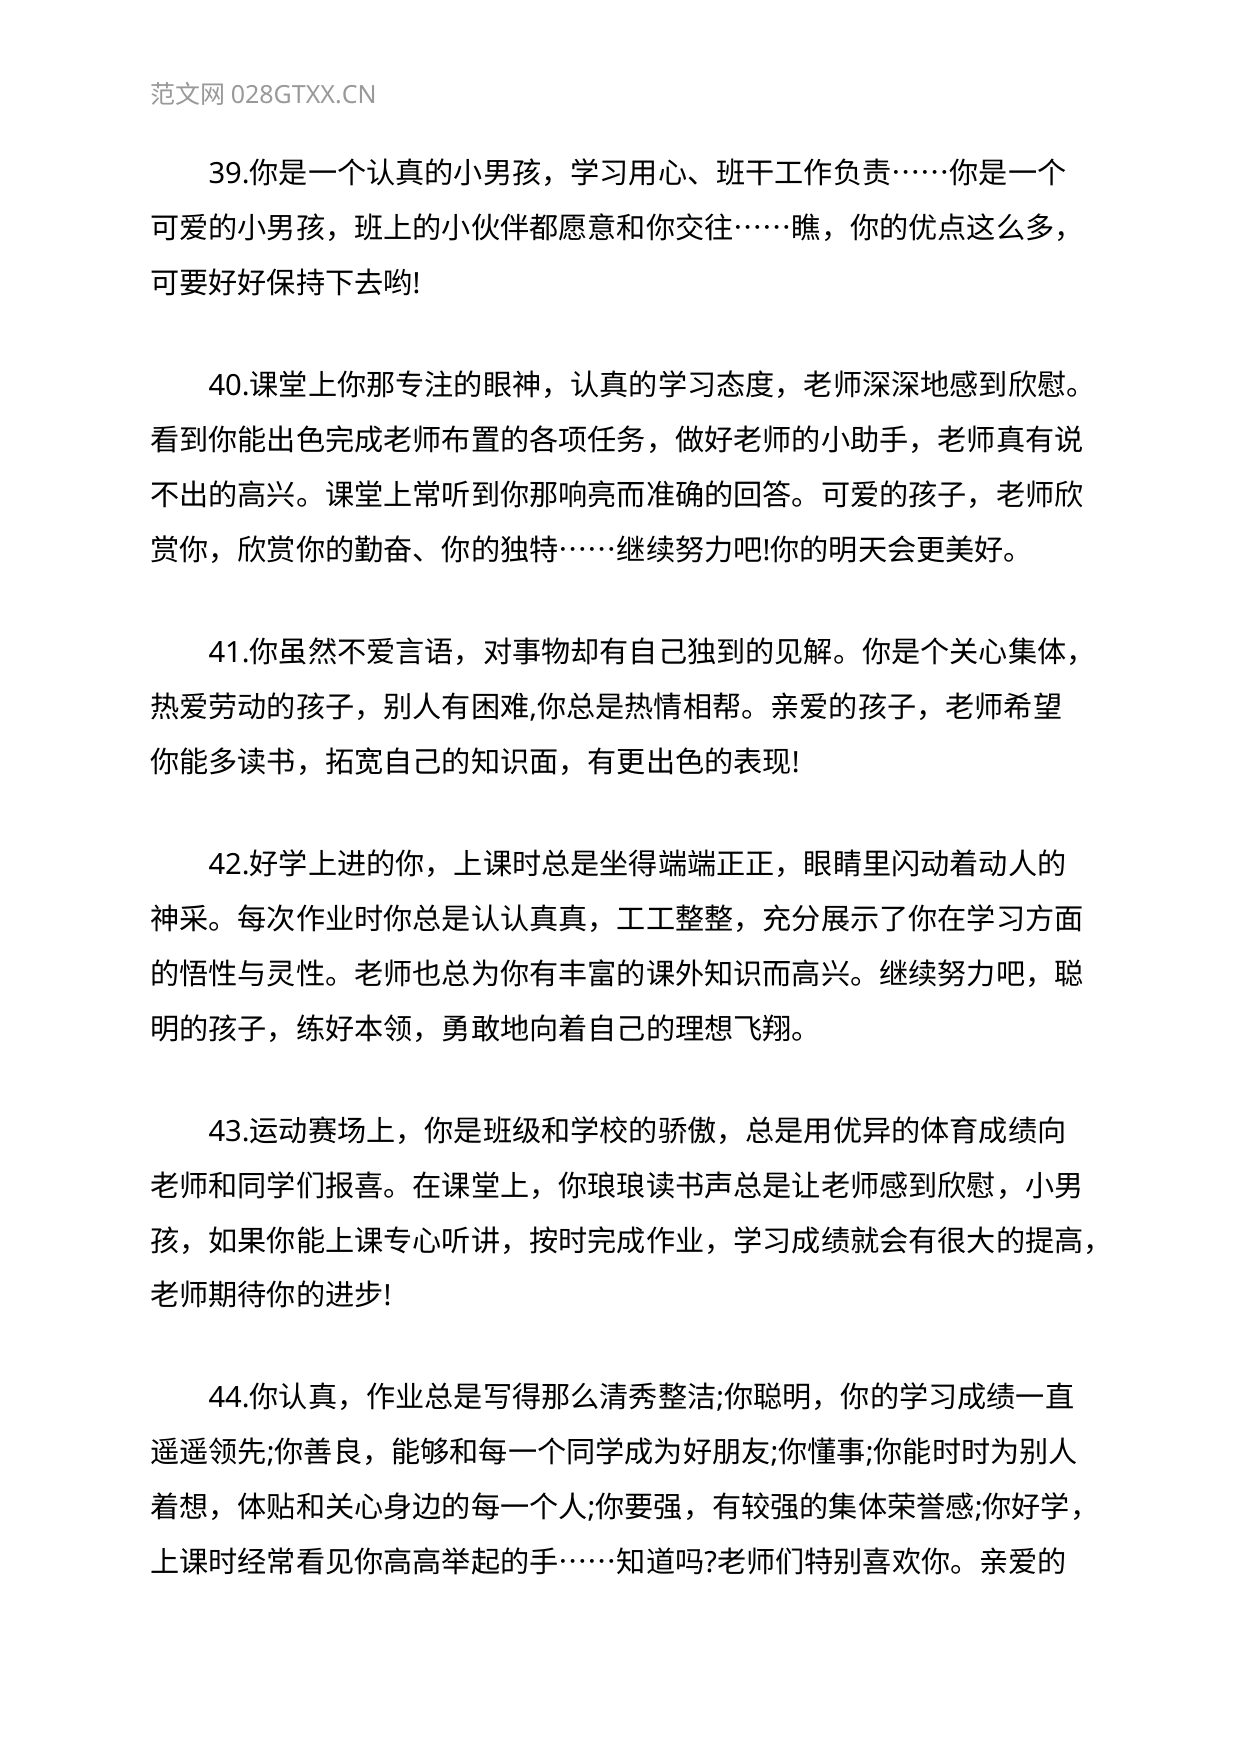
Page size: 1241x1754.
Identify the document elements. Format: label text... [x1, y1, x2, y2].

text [150, 1374, 1090, 1581]
text 39.你是一个认真的小男孩，学习用心、班干工作负责……你是一个可爱的小男孩，班上的小伙伴都愿意和你交往……瞧，你的优点这么多，可要好好保持下去哟! [150, 150, 1090, 302]
text 43.运动赛场上，你是班级和学校的骄傲，总是用优异的体育成绩向老师和同学们报喜。在课堂上，你琅琅读书声总是让老师感到欣慰，小男孩，如果你能上课专心听讲，按时完成作业，学习成绩就会有很大的提高，老师期待你的进步! [150, 1107, 1090, 1314]
text 41.你虽然不爱言语，对事物却有自己独到的见解。你是个关心集体，热爱劳动的孩子，别人有困难,你总是热情相帮。亲爱的孩子，老师希望你能多读书，拓宽自己的知识面，有更出色的表现! [150, 629, 1090, 781]
text 40.课堂上你那专注的眼神，认真的学习态度，老师深深地感到欣慰。看到你能出色完成老师布置的各项任务，做好老师的小助手，老师真有说不出的高兴。课堂上常听到你那响亮而准确的回答。可爱的孩子，老师欣赏你，欣赏你的勤奋、你的独特……继续努力吧!你的明天会更美好。 [150, 362, 1090, 569]
text 42.好学上进的你，上课时总是坐得端端正正，眼睛里闪动着动人的神采。每次作业时你总是认认真真，工工整整，充分展示了你在学习方面的悟性与灵性。老师也总为你有丰富的课外知识而高兴。继续努力吧，聪明的孩子，练好本领，勇敢地向着自己的理想飞翔。 [150, 841, 1090, 1048]
